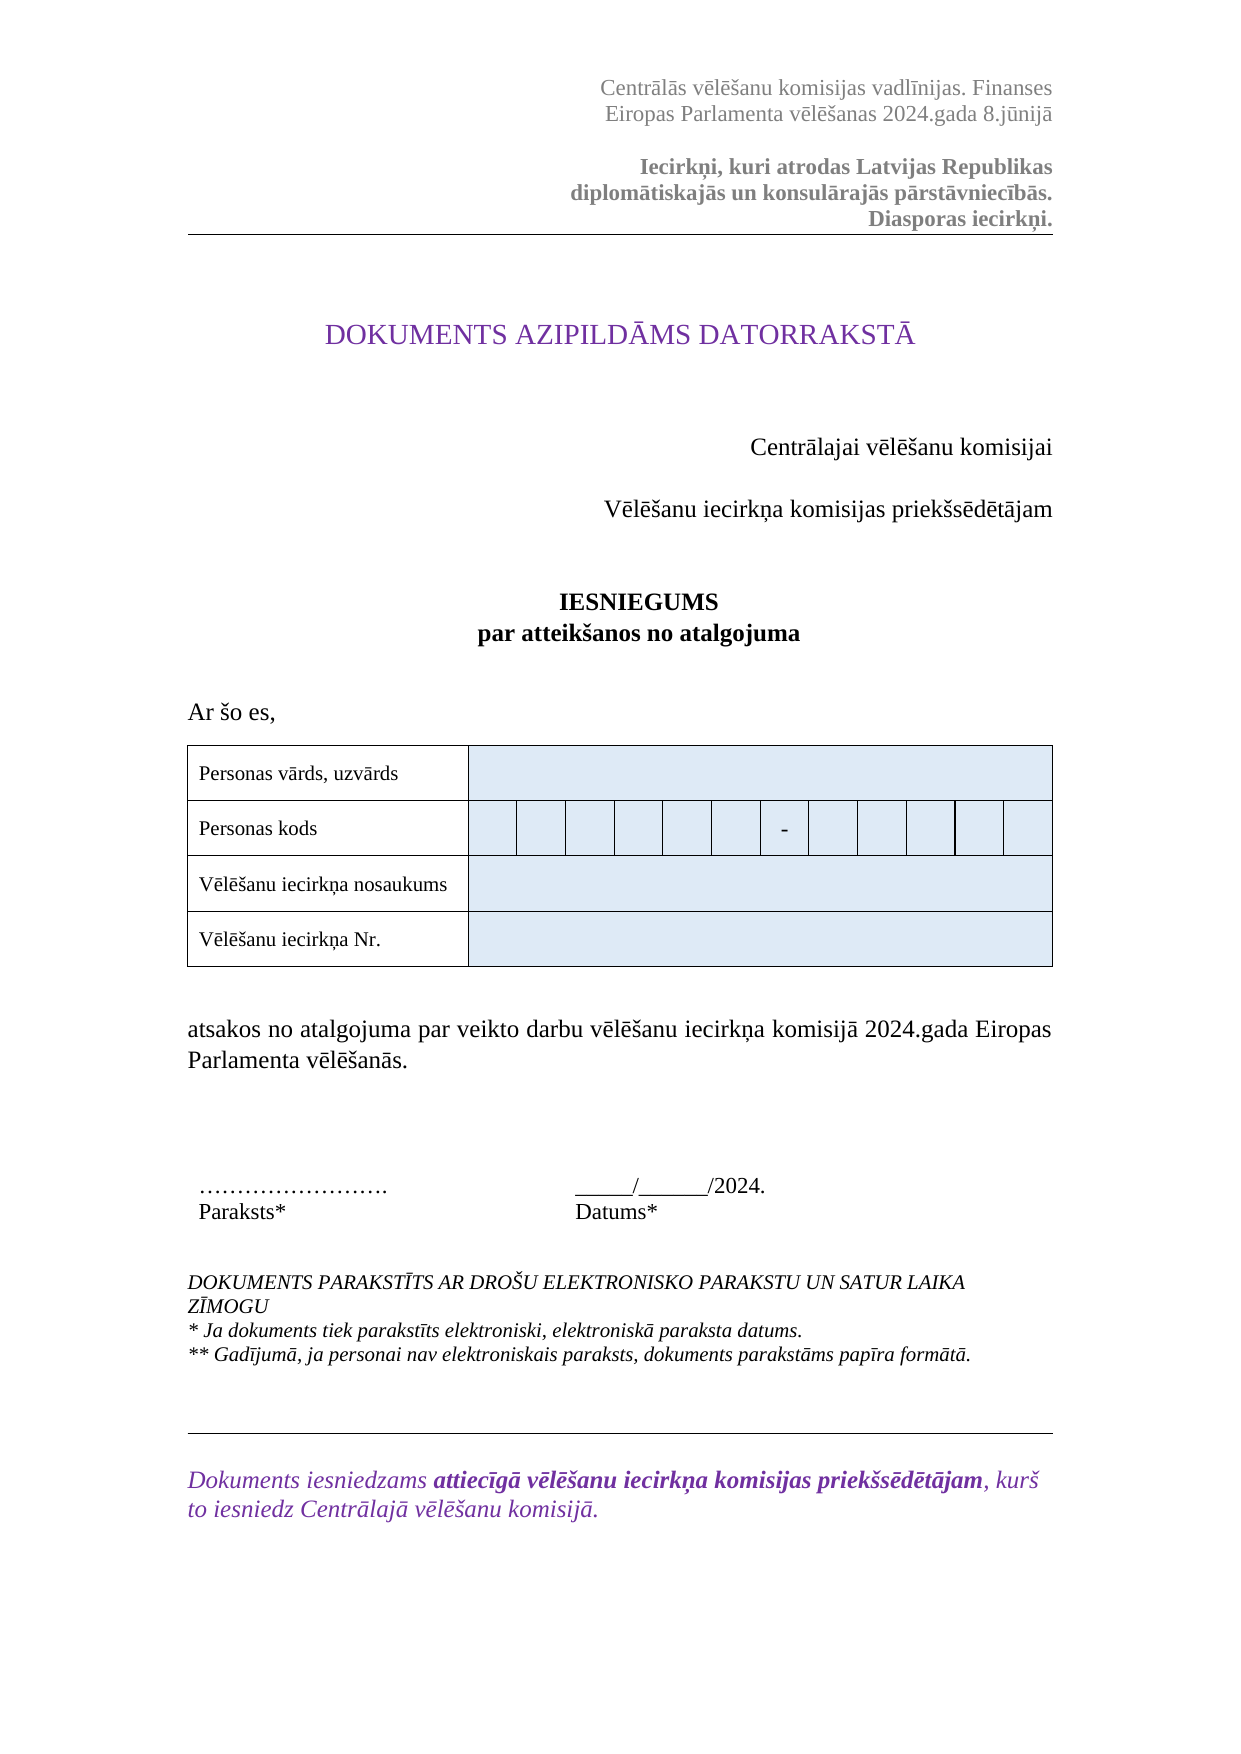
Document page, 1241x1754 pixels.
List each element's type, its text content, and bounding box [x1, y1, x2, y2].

table_cell Datums* [564, 1199, 867, 1225]
list Vēlēšanu iecirkņa komisijas priekšsēdētājam [225, 494, 1053, 523]
text * Ja dokuments tiek parakstīts elektroniski, elektroniskā paraksta datums. [187, 1318, 1053, 1342]
list Centrālajai vēlēšanu komisijai [225, 432, 1053, 461]
text Ar šo es, [187, 697, 1053, 726]
list par atteikšanos no atalgojuma [225, 618, 1053, 647]
table_cell - [761, 801, 808, 855]
table_cell [712, 801, 760, 855]
table_header _____/______/2024. [564, 1172, 867, 1198]
table_cell [517, 801, 565, 855]
table_cell [956, 801, 1003, 855]
table_cell Vēlēšanu iecirkņa nosaukums [188, 856, 468, 911]
table_cell [469, 912, 1052, 966]
text Dokuments iesniedzams attiecīgā vēlēšanu iecirkņa komisijas priekšsēdētājam, kurš to iesniedz Centrālajā vēlēšanu komisijā. [187, 1465, 1053, 1523]
table_header Personas vārds, uzvārds [188, 746, 468, 800]
list IESNIEGUMS [225, 587, 1053, 616]
table_header [469, 746, 1052, 800]
table_cell [809, 801, 857, 855]
text atsakos no atalgojuma par veikto darbu vēlēšanu iecirkņa komisijā 2024.gada Eiropas Parlamenta vēlēšanās. [187, 1014, 1053, 1074]
table_cell [615, 801, 662, 855]
table_cell Paraksts* [187, 1199, 564, 1225]
table_cell [1004, 801, 1052, 855]
table_cell Personas kods [188, 801, 468, 855]
table_cell [469, 856, 1052, 911]
table_header ……………………. [187, 1172, 564, 1198]
text ** Gadījumā, ja personai nav elektroniskais paraksts, dokuments parakstāms papīra formātā. [187, 1342, 1053, 1366]
table_cell [469, 801, 516, 855]
table_cell [858, 801, 906, 855]
table_cell Vēlēšanu iecirkņa Nr. [188, 912, 468, 966]
text DOKUMENTS AZIPILDĀMS DATORRAKSTĀ [187, 317, 1053, 351]
text DOKUMENTS PARAKSTĪTS AR DROŠU ELEKTRONISKO PARAKSTU UN SATUR LAIKA ZĪMOGU [187, 1270, 1053, 1318]
table_cell [566, 801, 614, 855]
table_cell [663, 801, 711, 855]
table_cell [907, 801, 954, 855]
